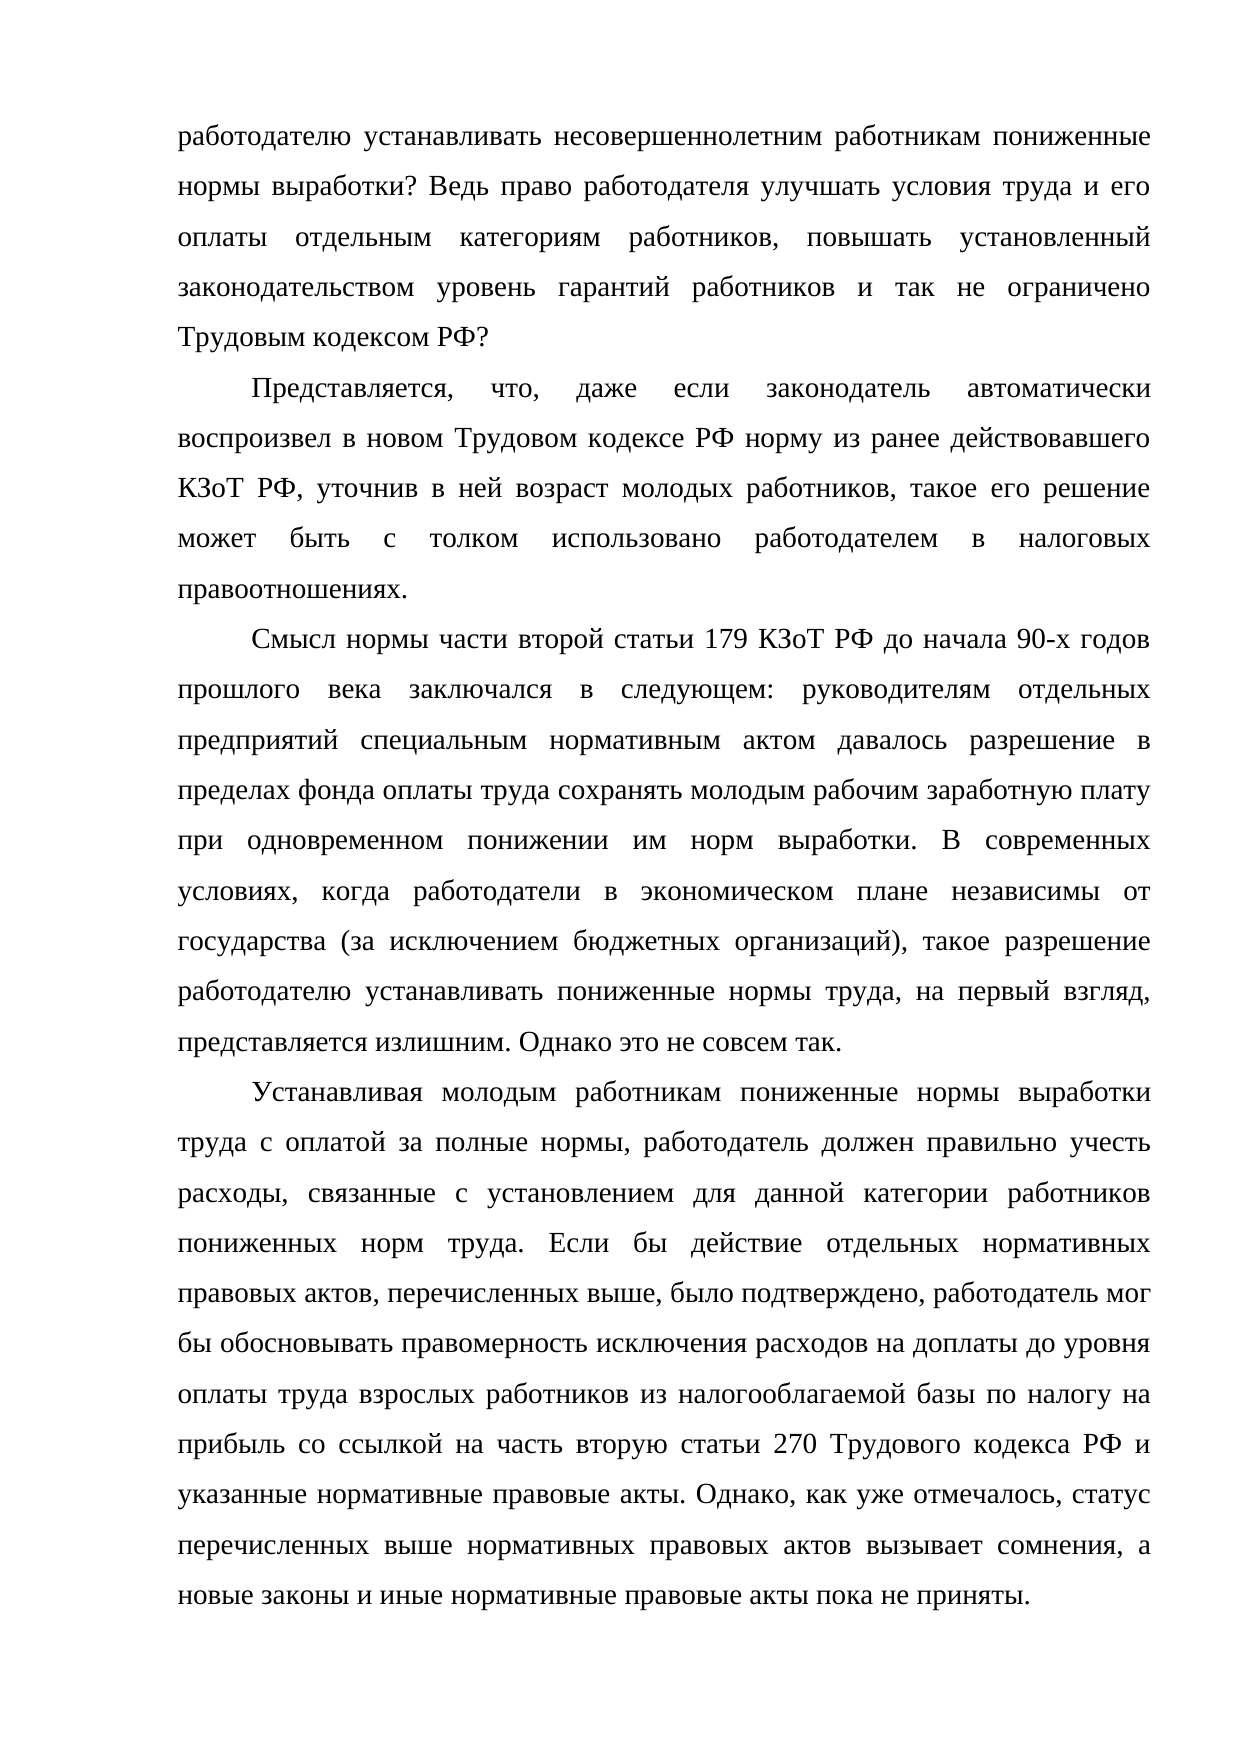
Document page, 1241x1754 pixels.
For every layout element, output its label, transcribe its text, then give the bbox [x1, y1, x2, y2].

text Представляется, что, даже если законодатель автоматически воспроизвел в новом Трудовом кодексе РФ норму из ранее действовавшего КЗоТ РФ, уточнив в ней возраст молодых работников, такое его решение может быть с толком использовано работодателем в налоговых правоотношениях. [177, 370, 1152, 604]
text Устанавливая молодым работникам пониженные нормы выработки труда с оплатой за полные нормы, работодатель должен правильно учесть расходы, связанные с установлением для данной категории работников пониженных норм труда. Если бы действие отдельных нормативных правовых актов, перечисленных выше, было подтверждено, работодатель мог бы обосновывать правомерность исключения расходов на доплаты до уровня оплаты труда взрослых работников из налогооблагаемой базы по налогу на прибыль со ссылкой на часть вторую статьи 270 Трудового кодекса РФ и указанные нормативные правовые акты. Однако, как уже отмечалось, статус перечисленных выше нормативных правовых актов вызывает сомнения, а новые законы и иные нормативные правовые акты пока не приняты. [177, 1074, 1152, 1611]
text Смысл нормы части второй статьи 179 КЗоТ РФ до начала 90-х годов прошлого века заключался в следующем: руководителям отдельных предприятий специальным нормативным актом давалось разрешение в пределах фонда оплаты труда сохранять молодым рабочим заработную плату при одновременном понижении им норм выработки. В современных условиях, когда работодатели в экономическом плане независимы от государства (за исключением бюджетных организаций), такое разрешение работодателю устанавливать пониженные нормы труда, на первый взгляд, представляется излишним. Однако это не совсем так. [177, 621, 1152, 1057]
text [177, 118, 1152, 353]
